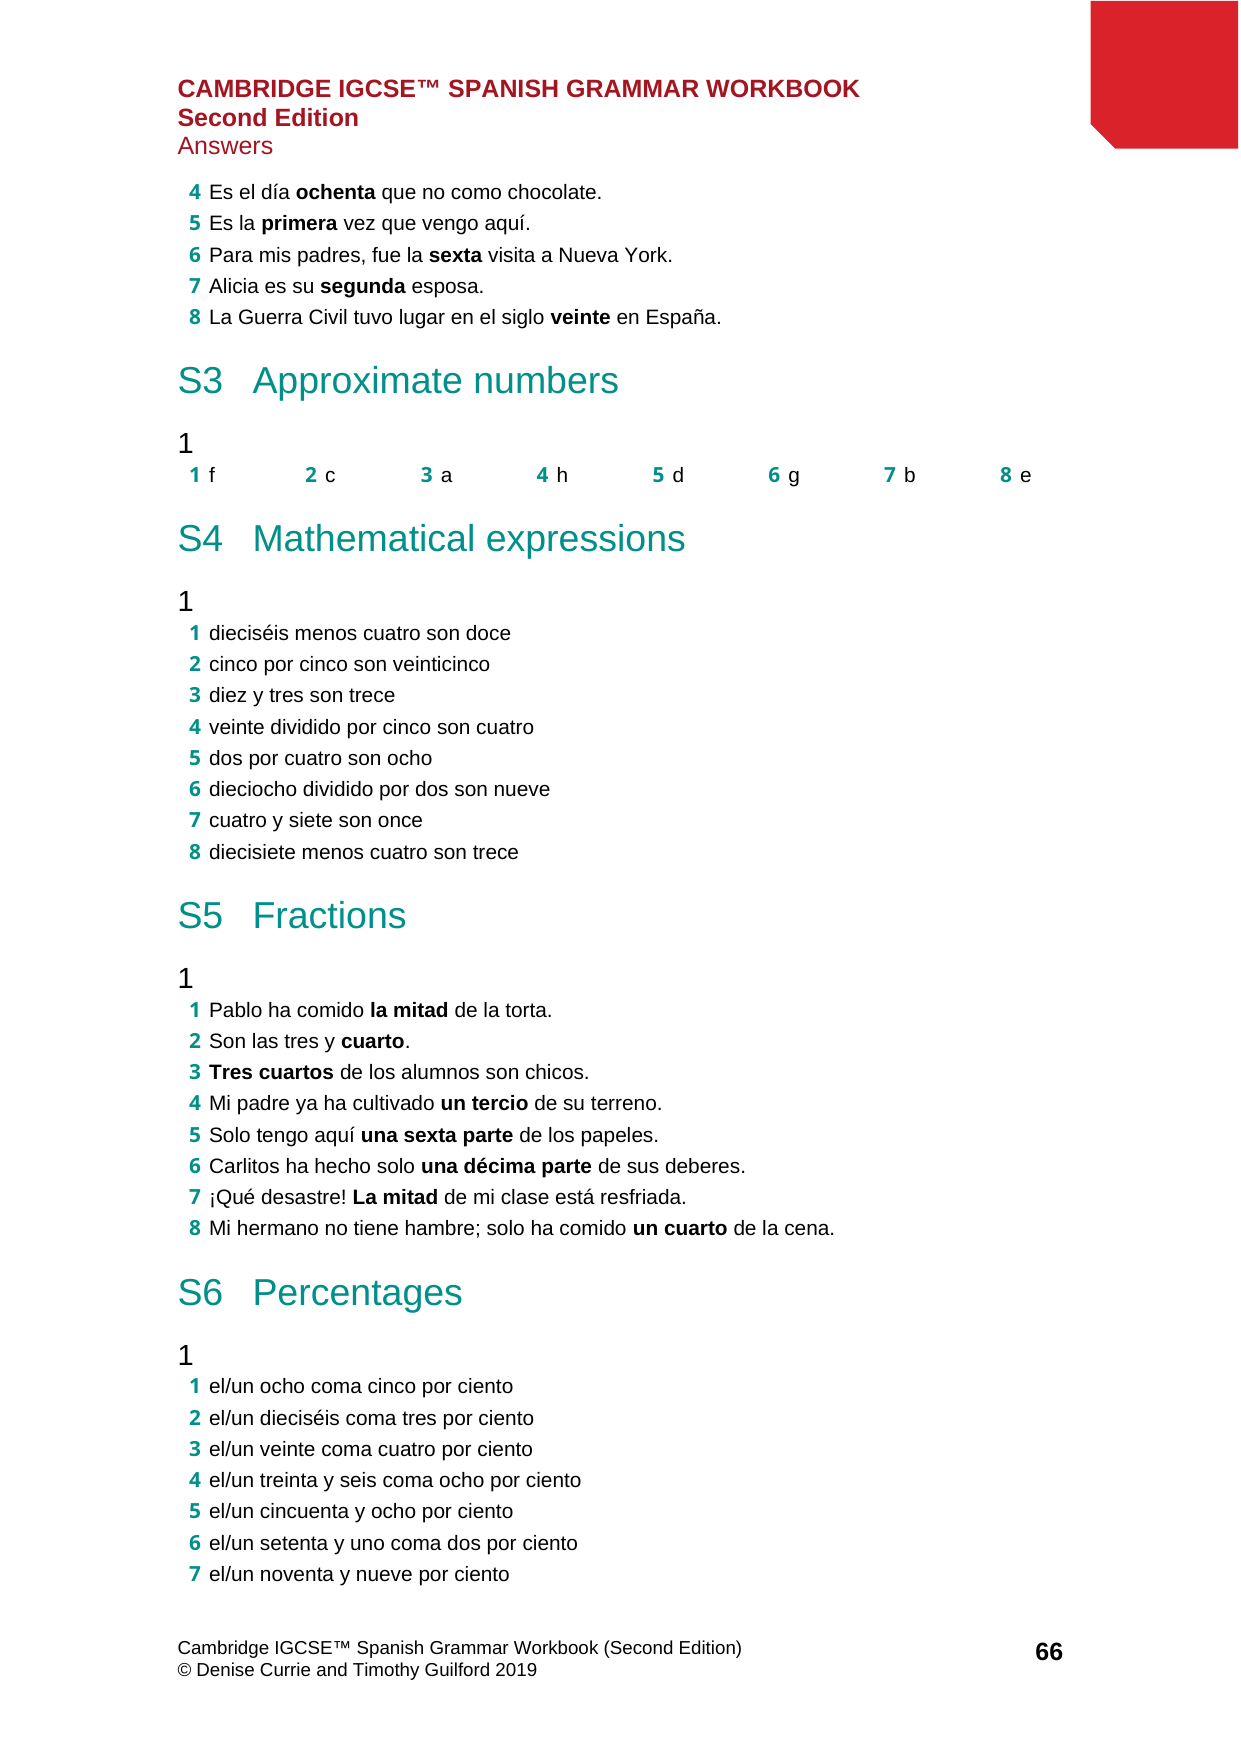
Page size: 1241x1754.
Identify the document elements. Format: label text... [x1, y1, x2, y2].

list b [896, 460, 947, 488]
list dieciséis menos cuatro son doce [201, 618, 1063, 646]
list Alicia es su segunda esposa. [201, 271, 1063, 299]
list dieciocho dividido por dos son nueve [201, 774, 1063, 803]
list c [317, 460, 368, 488]
text S5 Fractions [177, 893, 1063, 936]
text 1 [177, 584, 1063, 618]
list g [780, 460, 831, 488]
list el/un veinte coma cuatro por ciento [201, 1434, 1063, 1462]
list el/un setenta y uno coma dos por ciento [201, 1528, 1063, 1556]
list Es el día ochenta que no como chocolate. [201, 177, 1063, 206]
list cuatro y siete son once [201, 806, 1063, 834]
list a [432, 460, 484, 488]
list el/un dieciséis coma tres por ciento [201, 1403, 1063, 1431]
list e [1012, 460, 1063, 488]
list el/un treinta y seis coma ocho por ciento [201, 1465, 1063, 1493]
list Para mis padres, fue la sexta visita a Nueva York. [201, 240, 1063, 268]
list Tres cuartos de los alumnos son chicos. [201, 1057, 1063, 1086]
list diecisiete menos cuatro son trece [201, 837, 1063, 865]
list el/un cincuenta y ocho por ciento [201, 1496, 1063, 1525]
text S3 Approximate numbers [177, 358, 1063, 402]
list veinte dividido por cinco son cuatro [201, 712, 1063, 740]
text S6 Percentages [177, 1270, 1063, 1313]
list Solo tengo aquí una sexta parte de los papeles. [201, 1120, 1063, 1148]
text 1 [177, 961, 1063, 995]
list Es la primera vez que vengo aquí. [201, 208, 1063, 237]
list Pablo ha comido la mitad de la torta. [201, 995, 1063, 1023]
text 1 [177, 1338, 1063, 1371]
list d [664, 460, 716, 488]
list Son las tres y cuarto. [201, 1026, 1063, 1054]
list el/un noventa y nueve por ciento [201, 1559, 1063, 1587]
list Mi hermano no tiene hambre; solo ha comido un cuarto de la cena. [201, 1213, 1063, 1242]
text 1 [177, 427, 1063, 460]
list dos por cuatro son ocho [201, 743, 1063, 771]
list h [548, 460, 600, 488]
list cinco por cinco son veinticinco [201, 649, 1063, 678]
list ¡Qué desastre! La mitad de mi clase está resfriada. [201, 1182, 1063, 1211]
list f [201, 460, 252, 488]
list La Guerra Civil tuvo lugar en el siglo veinte en España. [201, 302, 1063, 331]
list Carlitos ha hecho solo una décima parte de sus deberes. [201, 1151, 1063, 1179]
list el/un ocho coma cinco por ciento [201, 1371, 1063, 1400]
list diez y tres son trece [201, 681, 1063, 709]
list Mi padre ya ha cultivado un tercio de su terreno. [201, 1088, 1063, 1117]
text S4 Mathematical expressions [177, 516, 1063, 559]
